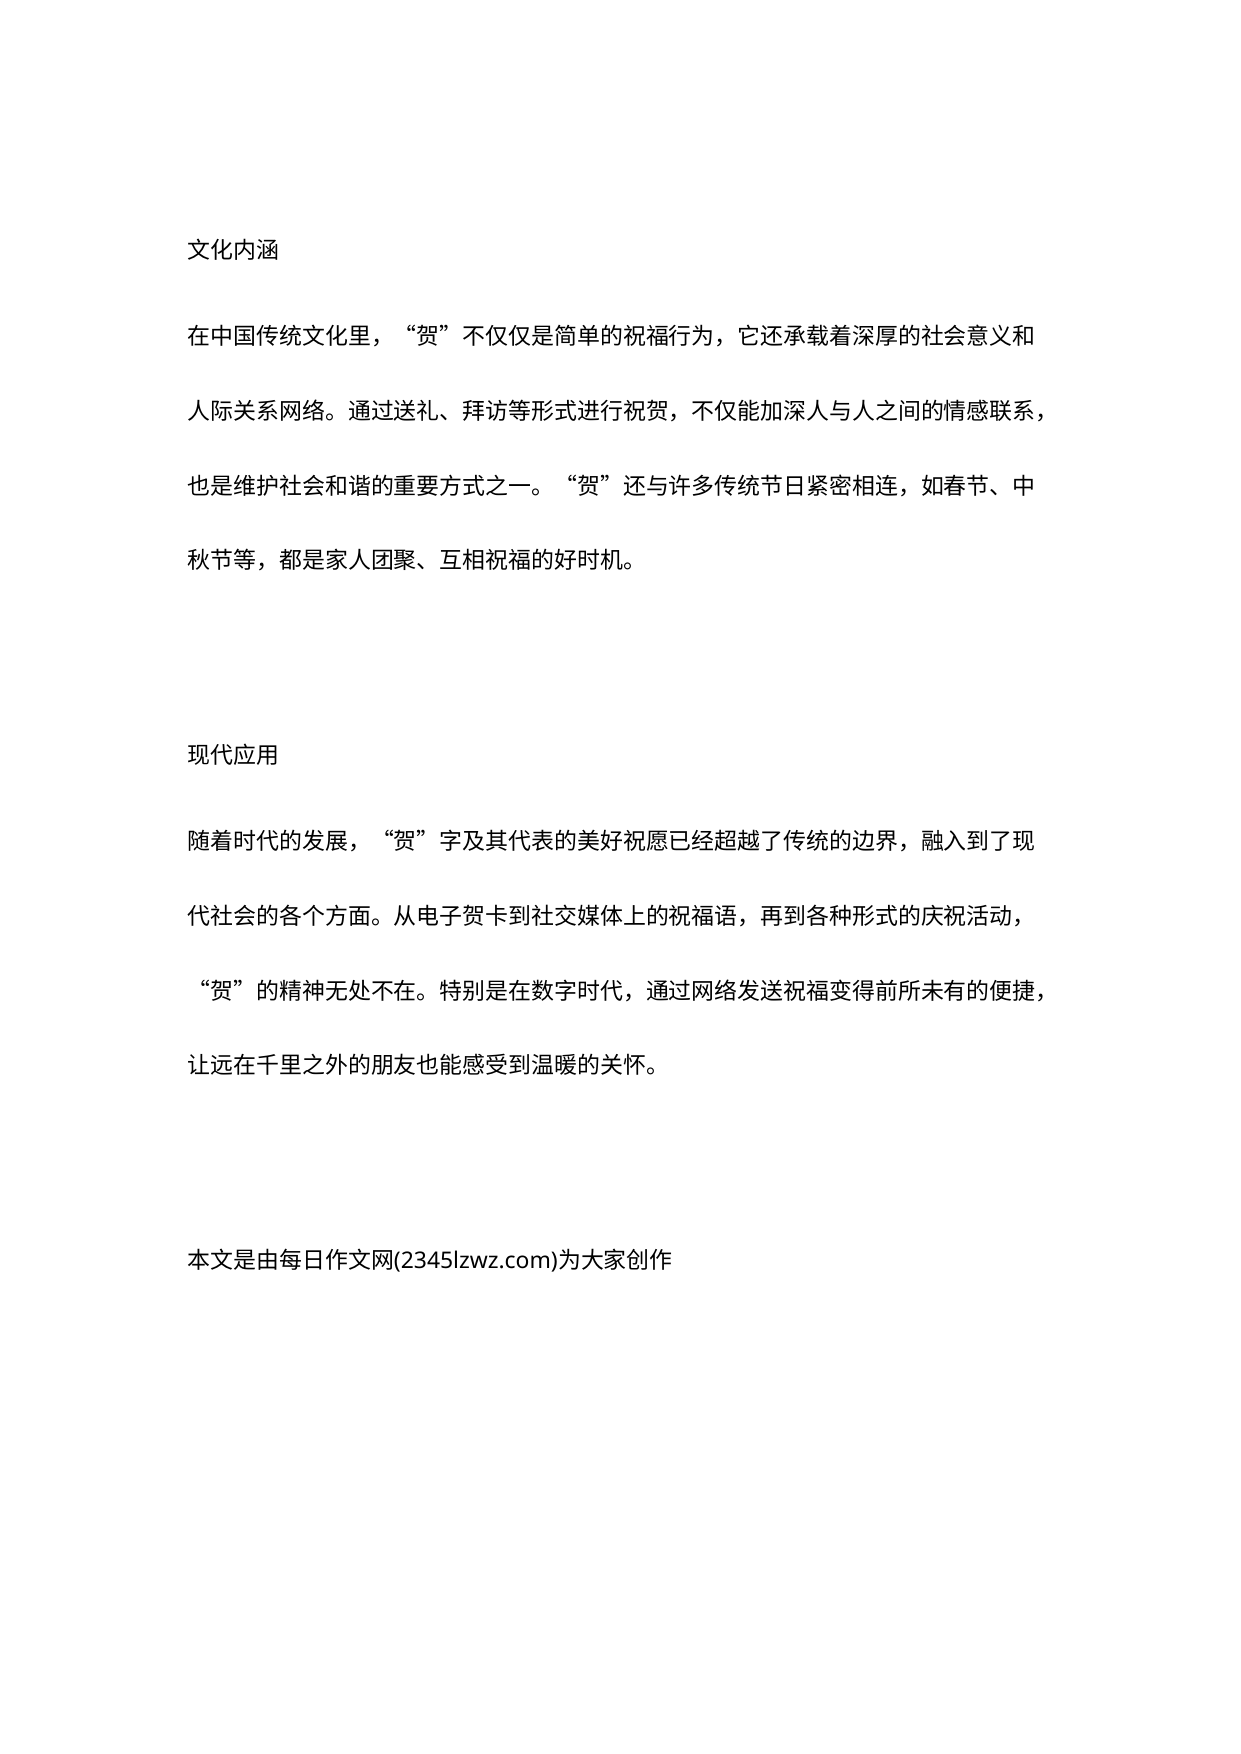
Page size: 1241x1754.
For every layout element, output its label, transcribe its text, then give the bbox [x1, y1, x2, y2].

text 本文是由每日作文网(2345lzwz.com)为大家创作 [187, 1226, 1053, 1291]
text 在中国传统文化里，“贺”不仅仅是简单的祝福行为，它还承载着深厚的社会意义和人际关系网络。通过送礼、拜访等形式进行祝贺，不仅能加深人与人之间的情感联系，也是维护社会和谐的重要方式之一。“贺”还与许多传统节日紧密相连，如春节、中秋节等，都是家人团聚、互相祝福的好时机。 [187, 302, 1053, 591]
text 随着时代的发展，“贺”字及其代表的美好祝愿已经超越了传统的边界，融入到了现代社会的各个方面。从电子贺卡到社交媒体上的祝福语，再到各种形式的庆祝活动，“贺”的精神无处不在。特别是在数字时代，通过网络发送祝福变得前所未有的便捷，让远在千里之外的朋友也能感受到温暖的关怀。 [187, 807, 1053, 1096]
text 现代应用 [187, 721, 1053, 786]
text 文化内涵 [187, 216, 1053, 281]
